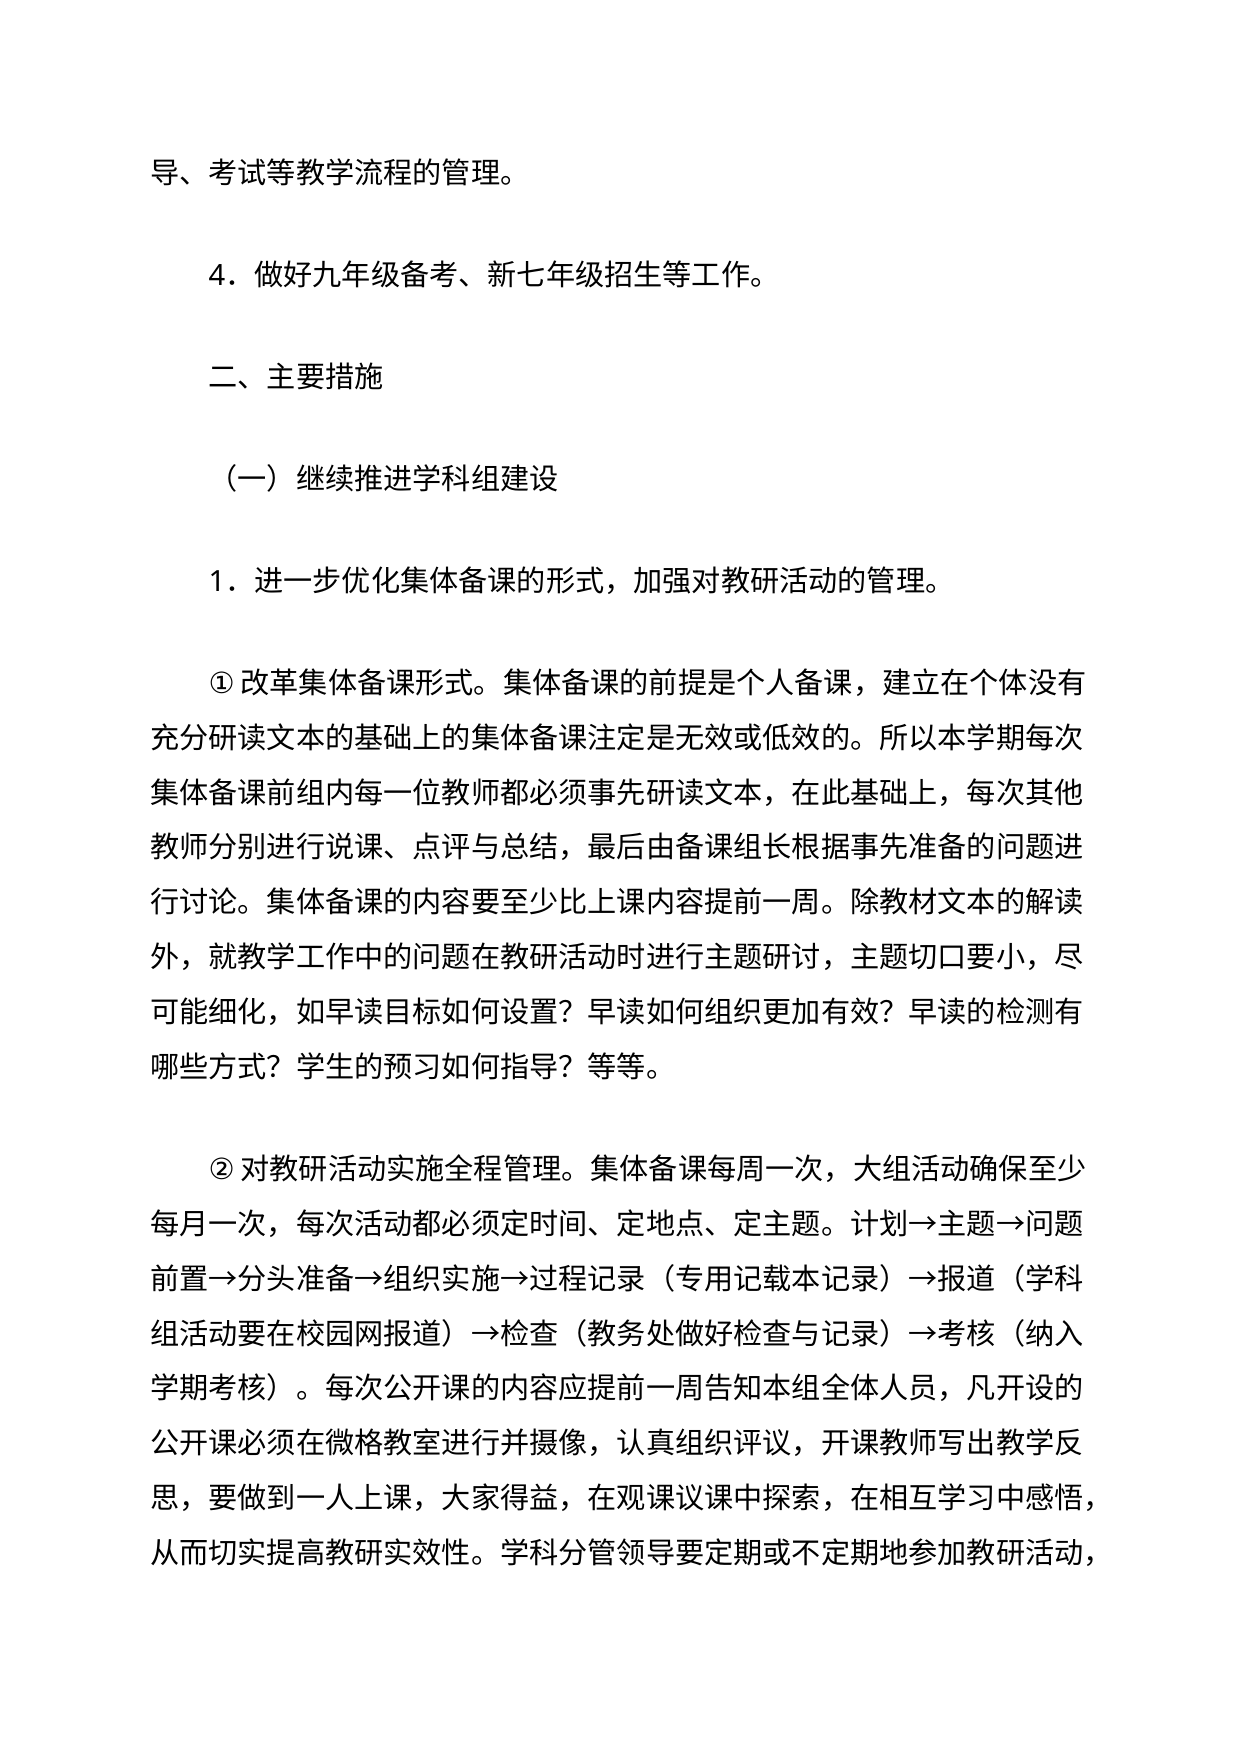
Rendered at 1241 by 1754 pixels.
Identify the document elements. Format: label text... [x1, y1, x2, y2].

text （一）继续推进学科组建设 [150, 456, 1090, 498]
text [150, 150, 1090, 192]
text 二、主要措施 [150, 354, 1090, 396]
text 4．做好九年级备考、新七年级招生等工作。 [150, 252, 1090, 294]
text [150, 1145, 1090, 1572]
text ①改革集体备课形式。集体备课的前提是个人备课，建立在个体没有充分研读文本的基础上的集体备课注定是无效或低效的。所以本学期每次集体备课前组内每一位教师都必须事先研读文本，在此基础上，每次其他教师分别进行说课、点评与总结，最后由备课组长根据事先准备的问题进行讨论。集体备课的内容要至少比上课内容提前一周。除教材文本的解读外，就教学工作中的问题在教研活动时进行主题研讨，主题切口要小，尽可能细化，如早读目标如何设置？早读如何组织更加有效？早读的检测有哪些方式？学生的预习如何指导？等等。 [150, 659, 1090, 1086]
text 1．进一步优化集体备课的形式，加强对教研活动的管理。 [150, 557, 1090, 600]
